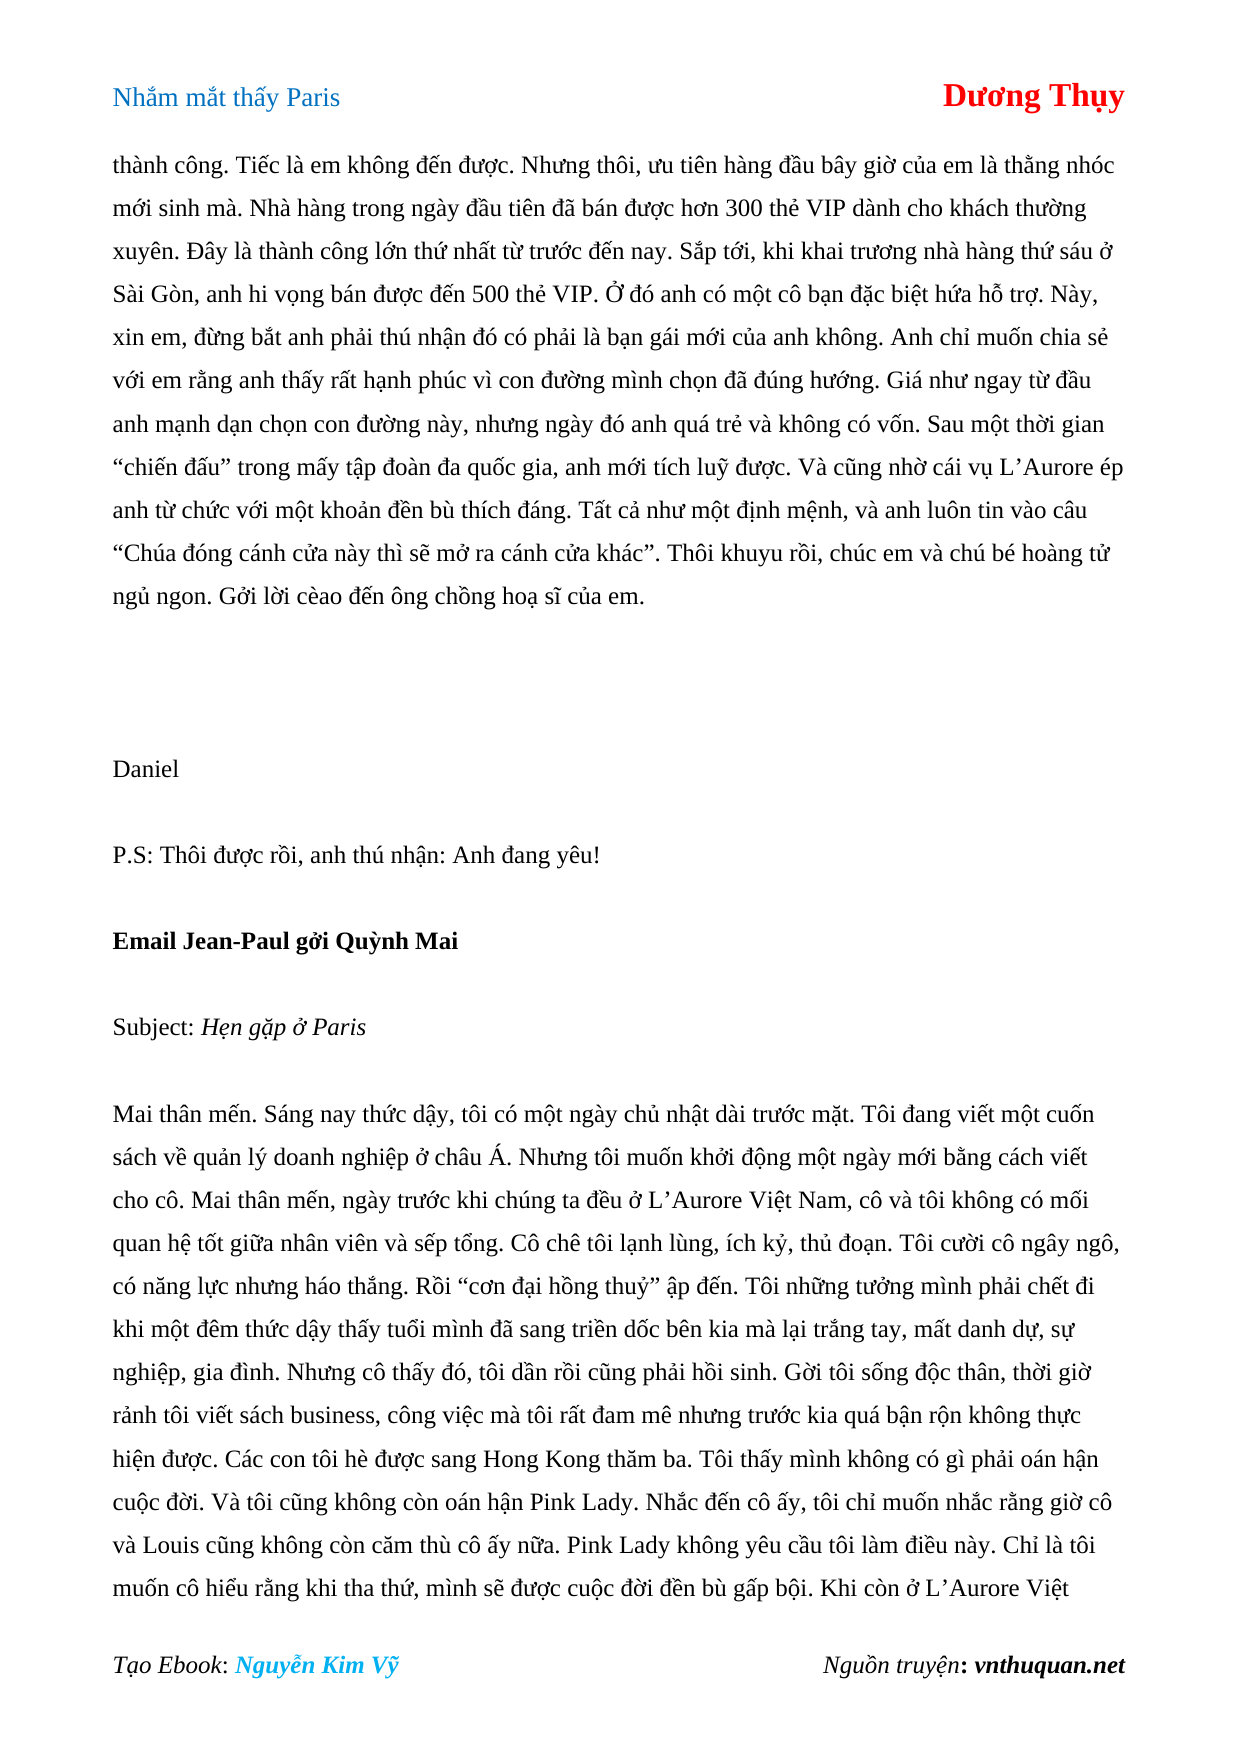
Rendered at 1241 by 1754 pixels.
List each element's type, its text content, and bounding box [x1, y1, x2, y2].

text Daniel [112, 754, 1128, 782]
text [112, 150, 1128, 739]
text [112, 797, 1128, 1602]
